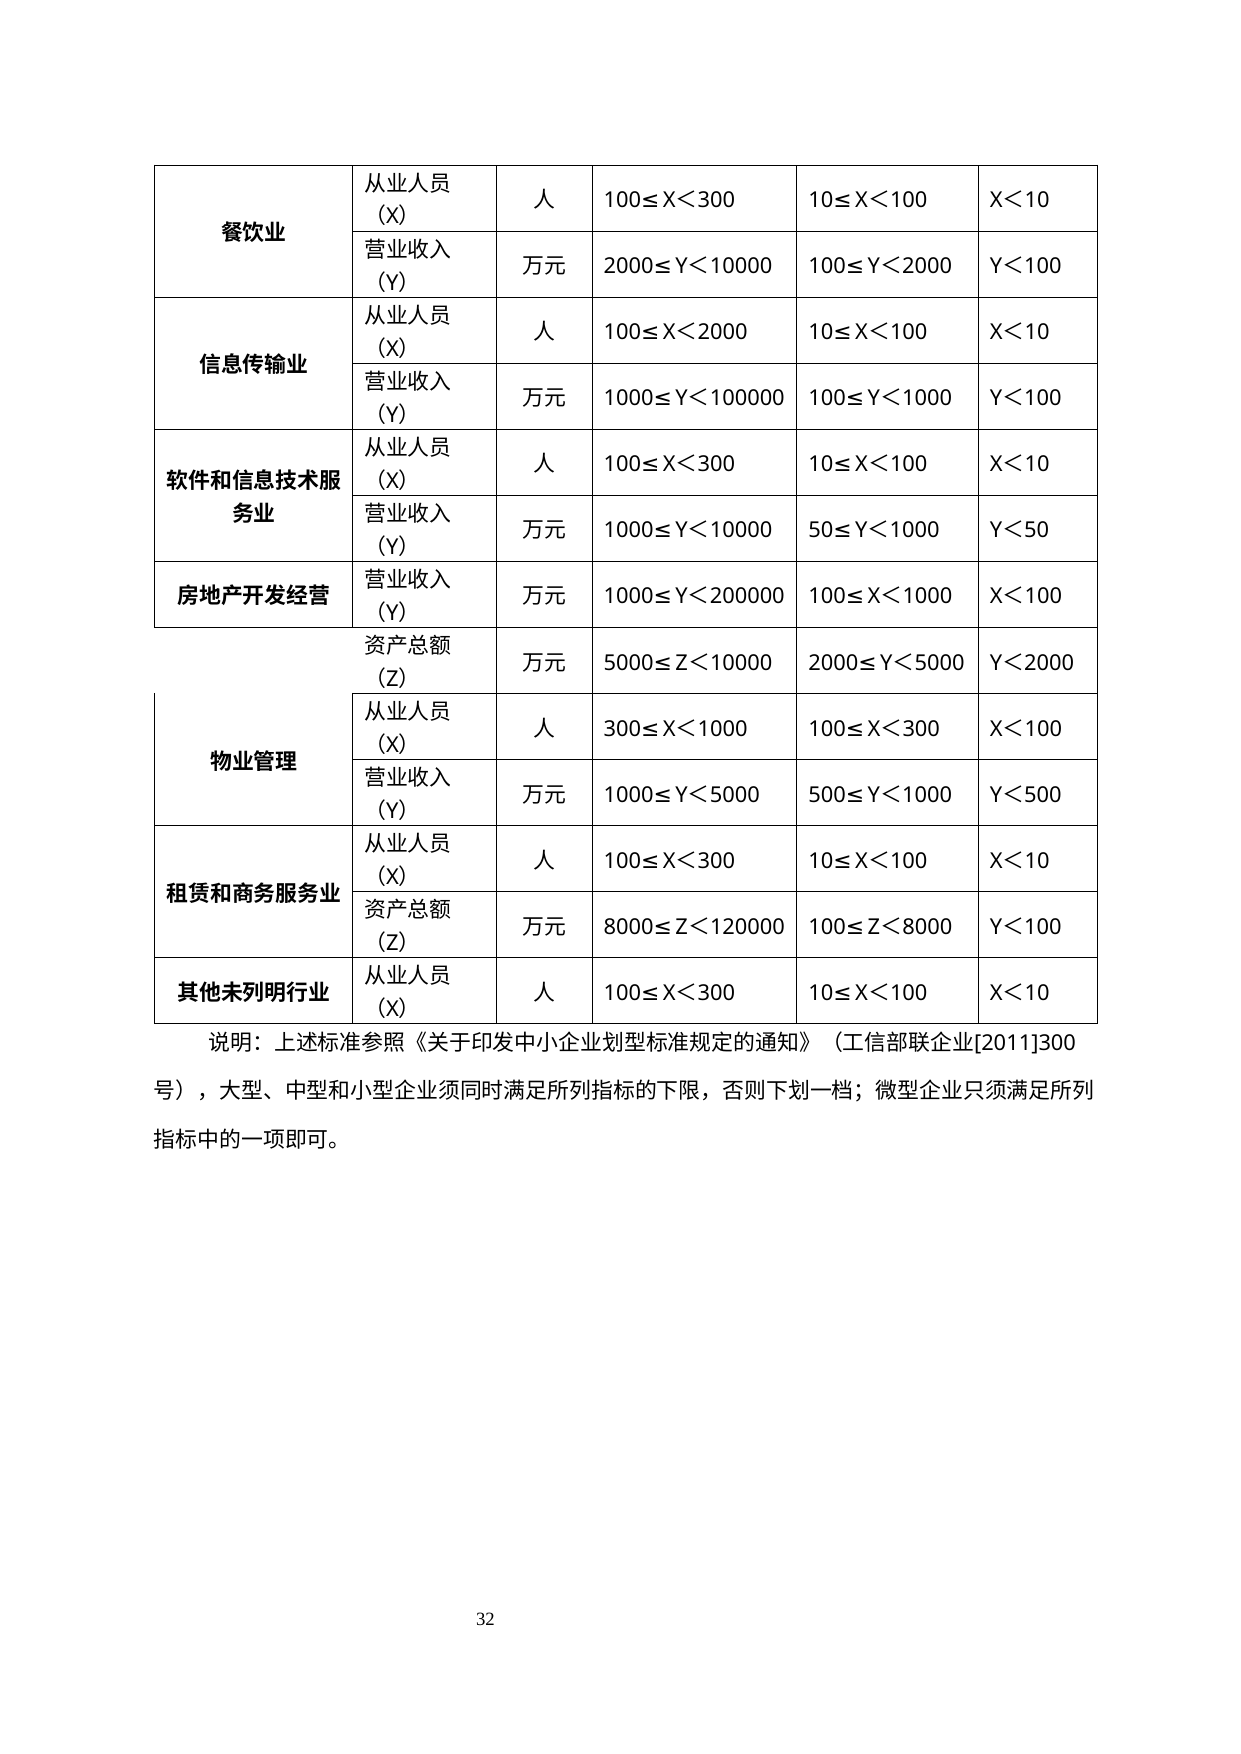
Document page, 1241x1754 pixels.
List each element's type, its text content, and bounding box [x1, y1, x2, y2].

table_cell 万元 [497, 364, 592, 429]
table_cell 从业人员（X） [353, 826, 496, 891]
table_cell 2000≤Y＜5000 [797, 628, 978, 693]
table_cell 人 [497, 826, 592, 891]
table_cell 10≤X＜100 [797, 826, 978, 891]
table_cell 100≤Y＜1000 [797, 364, 978, 429]
text 说明：上述标准参照《关于印发中小企业划型标准规定的通知》（工信部联企业[2011]300号），大型、中型和小型企业须同时满足所列指标的下限，否则下划一档；微型企业只须满足所列指标中的一项即可。 [153, 1024, 1098, 1154]
table_cell 营业收入（Y） [353, 232, 496, 297]
table_cell Y＜2000 [979, 628, 1097, 693]
table_cell X＜10 [979, 166, 1097, 231]
table_cell Y＜500 [979, 760, 1097, 825]
table_cell 万元 [497, 232, 592, 297]
table_cell 从业人员（X） [353, 694, 496, 759]
table_cell 万元 [497, 760, 592, 825]
table_cell 资产总额（Z） [353, 892, 496, 957]
table_cell X＜10 [979, 298, 1097, 363]
table_cell 10≤X＜100 [797, 298, 978, 363]
table_cell 1000≤Y＜200000 [593, 562, 796, 627]
table_cell 10≤X＜100 [797, 166, 978, 231]
table_cell 1000≤Y＜100000 [593, 364, 796, 429]
table_cell 软件和信息技术服务业 [155, 430, 352, 561]
table_cell 100≤X＜300 [593, 826, 796, 891]
table_cell 5000≤Z＜10000 [593, 628, 796, 693]
table_cell 100≤X＜300 [593, 430, 796, 495]
table_cell 8000≤Z＜120000 [593, 892, 796, 957]
table_cell 100≤X＜300 [593, 958, 796, 1023]
table_cell 10≤X＜100 [797, 958, 978, 1023]
table_cell 人 [497, 958, 592, 1023]
table_cell 资产总额（Z） [353, 628, 496, 693]
table_cell 餐饮业 [155, 166, 352, 297]
table_cell 1000≤Y＜5000 [593, 760, 796, 825]
table_cell Y＜50 [979, 496, 1097, 561]
table_cell 租赁和商务服务业 [155, 826, 352, 957]
table_cell 人 [497, 298, 592, 363]
table_cell 10≤X＜100 [797, 430, 978, 495]
table_cell 500≤Y＜1000 [797, 760, 978, 825]
table_cell 人 [497, 430, 592, 495]
table_cell 万元 [497, 496, 592, 561]
table_cell 100≤Z＜8000 [797, 892, 978, 957]
table_cell X＜10 [979, 430, 1097, 495]
table_cell 300≤X＜1000 [593, 694, 796, 759]
table_cell 从业人员（X） [353, 430, 496, 495]
table_cell 100≤X＜1000 [797, 562, 978, 627]
table_cell X＜100 [979, 694, 1097, 759]
table_cell 2000≤Y＜10000 [593, 232, 796, 297]
table_cell 万元 [497, 628, 592, 693]
table_cell Y＜100 [979, 232, 1097, 297]
table_cell Y＜100 [979, 364, 1097, 429]
table_cell 1000≤Y＜10000 [593, 496, 796, 561]
table_cell X＜10 [979, 826, 1097, 891]
table_cell 从业人员（X） [353, 166, 496, 231]
table_cell 100≤X＜300 [593, 166, 796, 231]
table_cell X＜100 [979, 562, 1097, 627]
table_cell 100≤X＜300 [797, 694, 978, 759]
table_cell 营业收入（Y） [353, 364, 496, 429]
table_cell 万元 [497, 892, 592, 957]
table_cell 营业收入（Y） [353, 760, 496, 825]
table_cell 物业管理 [155, 693, 352, 825]
table_cell 人 [497, 694, 592, 759]
table_cell 营业收入（Y） [353, 496, 496, 561]
table_cell 人 [497, 166, 592, 231]
table_cell 100≤Y＜2000 [797, 232, 978, 297]
table_cell 从业人员（X） [353, 958, 496, 1023]
table_cell 其他未列明行业 [155, 958, 352, 1023]
table_cell 100≤X＜2000 [593, 298, 796, 363]
table_cell Y＜100 [979, 892, 1097, 957]
table_cell 营业收入（Y） [353, 562, 496, 627]
table_cell 从业人员（X） [353, 298, 496, 363]
table_cell 房地产开发经营 [155, 562, 352, 627]
table_cell 50≤Y＜1000 [797, 496, 978, 561]
table_cell 信息传输业 [155, 298, 352, 429]
table_cell X＜10 [979, 958, 1097, 1023]
table_cell 万元 [497, 562, 592, 627]
